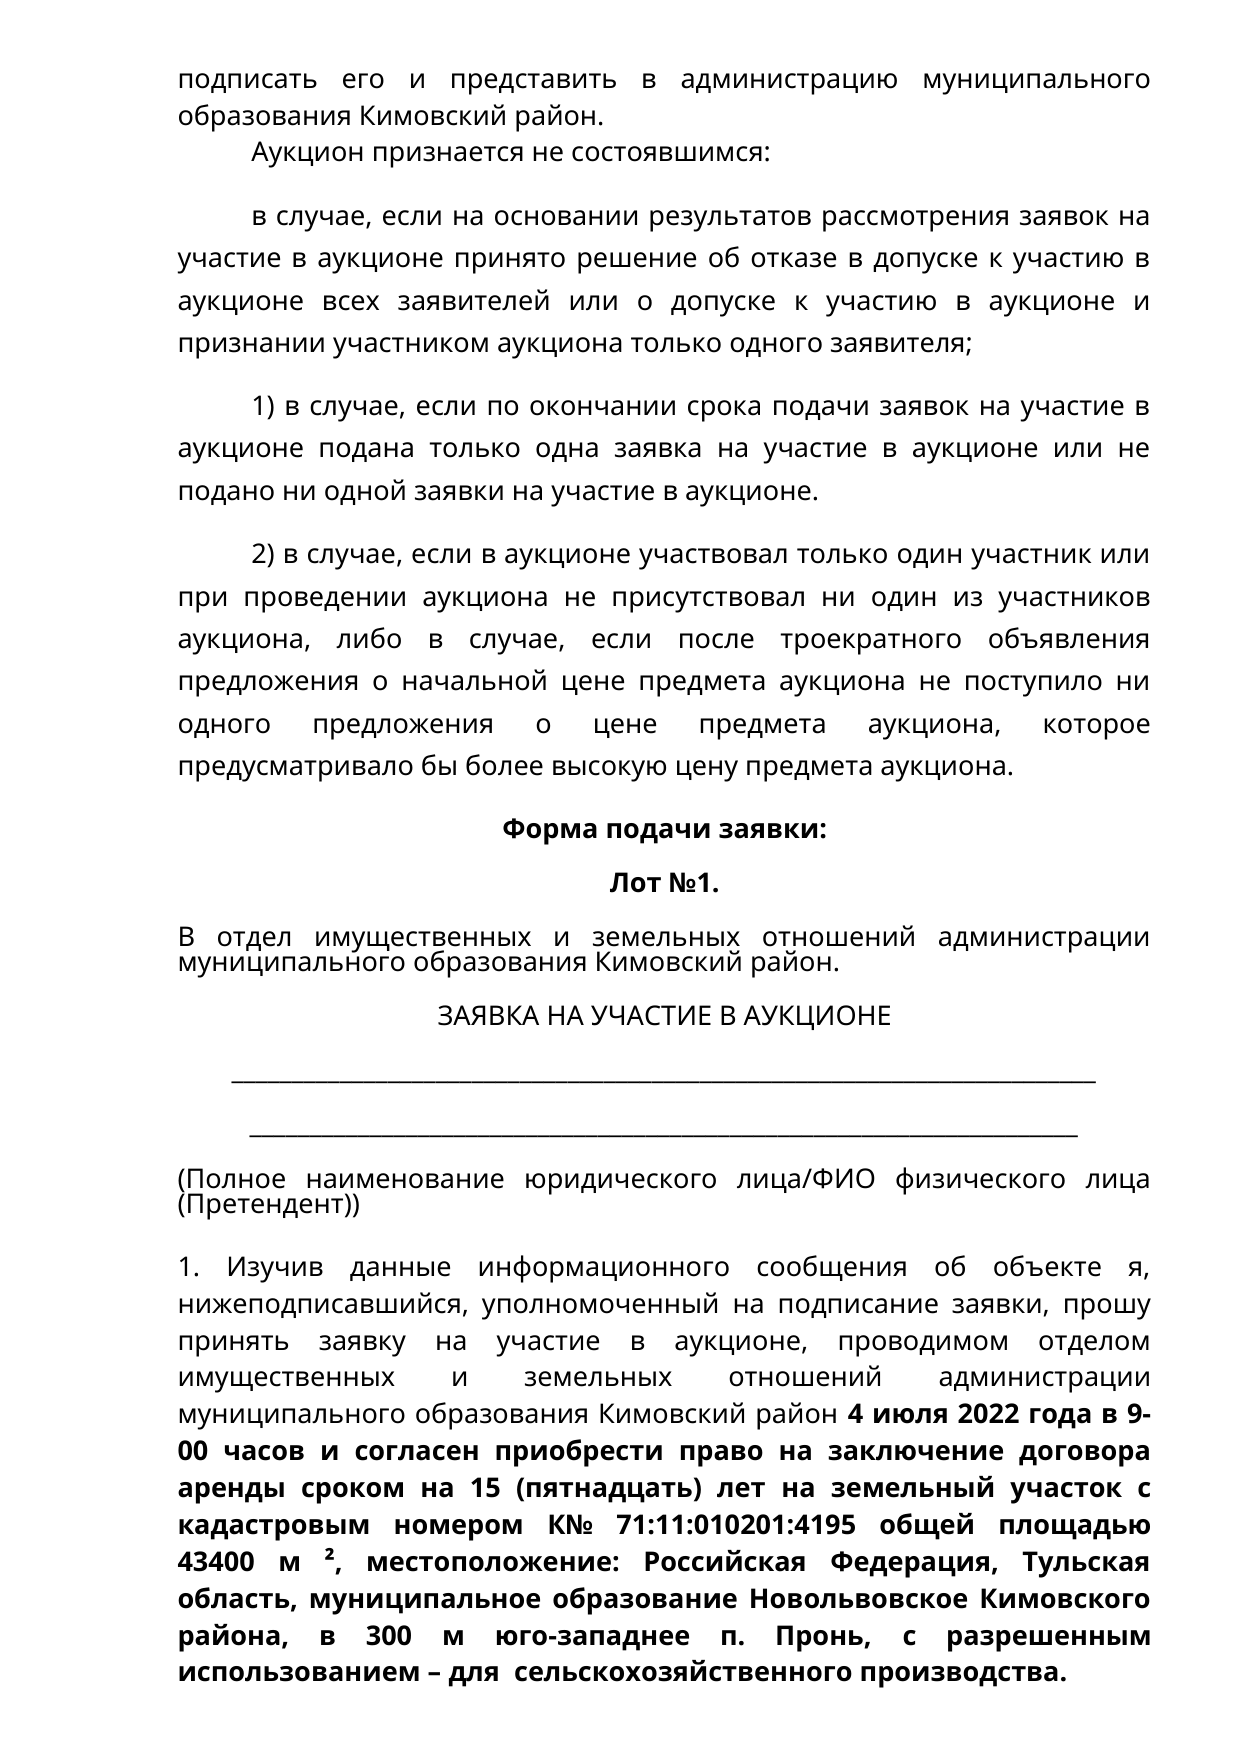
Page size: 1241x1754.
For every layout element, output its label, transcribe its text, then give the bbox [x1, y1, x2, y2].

text в случае, если на основании результатов рассмотрения заявок на участие в аукционе принято решение об отказе в допуске к участию в аукционе всех заявителей или о допуске к участию в аукционе и признании участником аукциона только одного заявителя; [177, 196, 1152, 360]
text 1) в случае, если по окончании срока подачи заявок на участие в аукционе подана только одна заявка на участие в аукционе или не подано ни одной заявки на участие в аукционе. [177, 387, 1152, 508]
text _____________________________________________________________________ [177, 1114, 1152, 1139]
text Лот №1. [177, 872, 1152, 897]
text В отдел имущественных и земельных отношений администрации муниципального образования Кимовский район. [177, 926, 1152, 976]
text 2) в случае, если в аукционе участвовал только один участник или при проведении аукциона не присутствовал ни один из участников аукциона, либо в случае, если после троекратного объявления предложения о начальной цене предмета аукциона не поступило ни одного предложения о цене предмета аукциона, которое предусматривало бы более высокую цену предмета аукциона. [177, 534, 1152, 783]
text ________________________________________________________________________ [177, 1060, 1152, 1085]
text (Полное наименование юридического лица/ФИО физического лица (Претендент)) [177, 1168, 1152, 1218]
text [177, 59, 1152, 133]
text ЗАЯВКА НА УЧАСТИЕ В АУКЦИОНЕ [177, 1006, 1152, 1031]
text Форма подачи заявки: [177, 818, 1152, 843]
text Аукцион признается не состоявшимся: [177, 133, 1152, 170]
text 1. Изучив данные информационного сообщения об объекте я, нижеподписавшийся, уполномоченный на подписание заявки, прошу принять заявку на участие в аукционе, проводимом отделом имущественных и земельных отношений администрации муниципального образования Кимовский район 4 июля 2022 года в 9-00 часов и согласен приобрести право на заключение договора аренды сроком на 15 (пятнадцать) лет на земельный участок с кадастровым номером К№ 71:11:010201:4195 общей площадью 43400 м ², местоположение: Российская Федерация, Тульская область, муниципальное образование Новольвовское Кимовского района, в 300 м юго-западнее п. Пронь, с разрешенным использованием – для сельскохозяйственного производства. [177, 1247, 1152, 1690]
